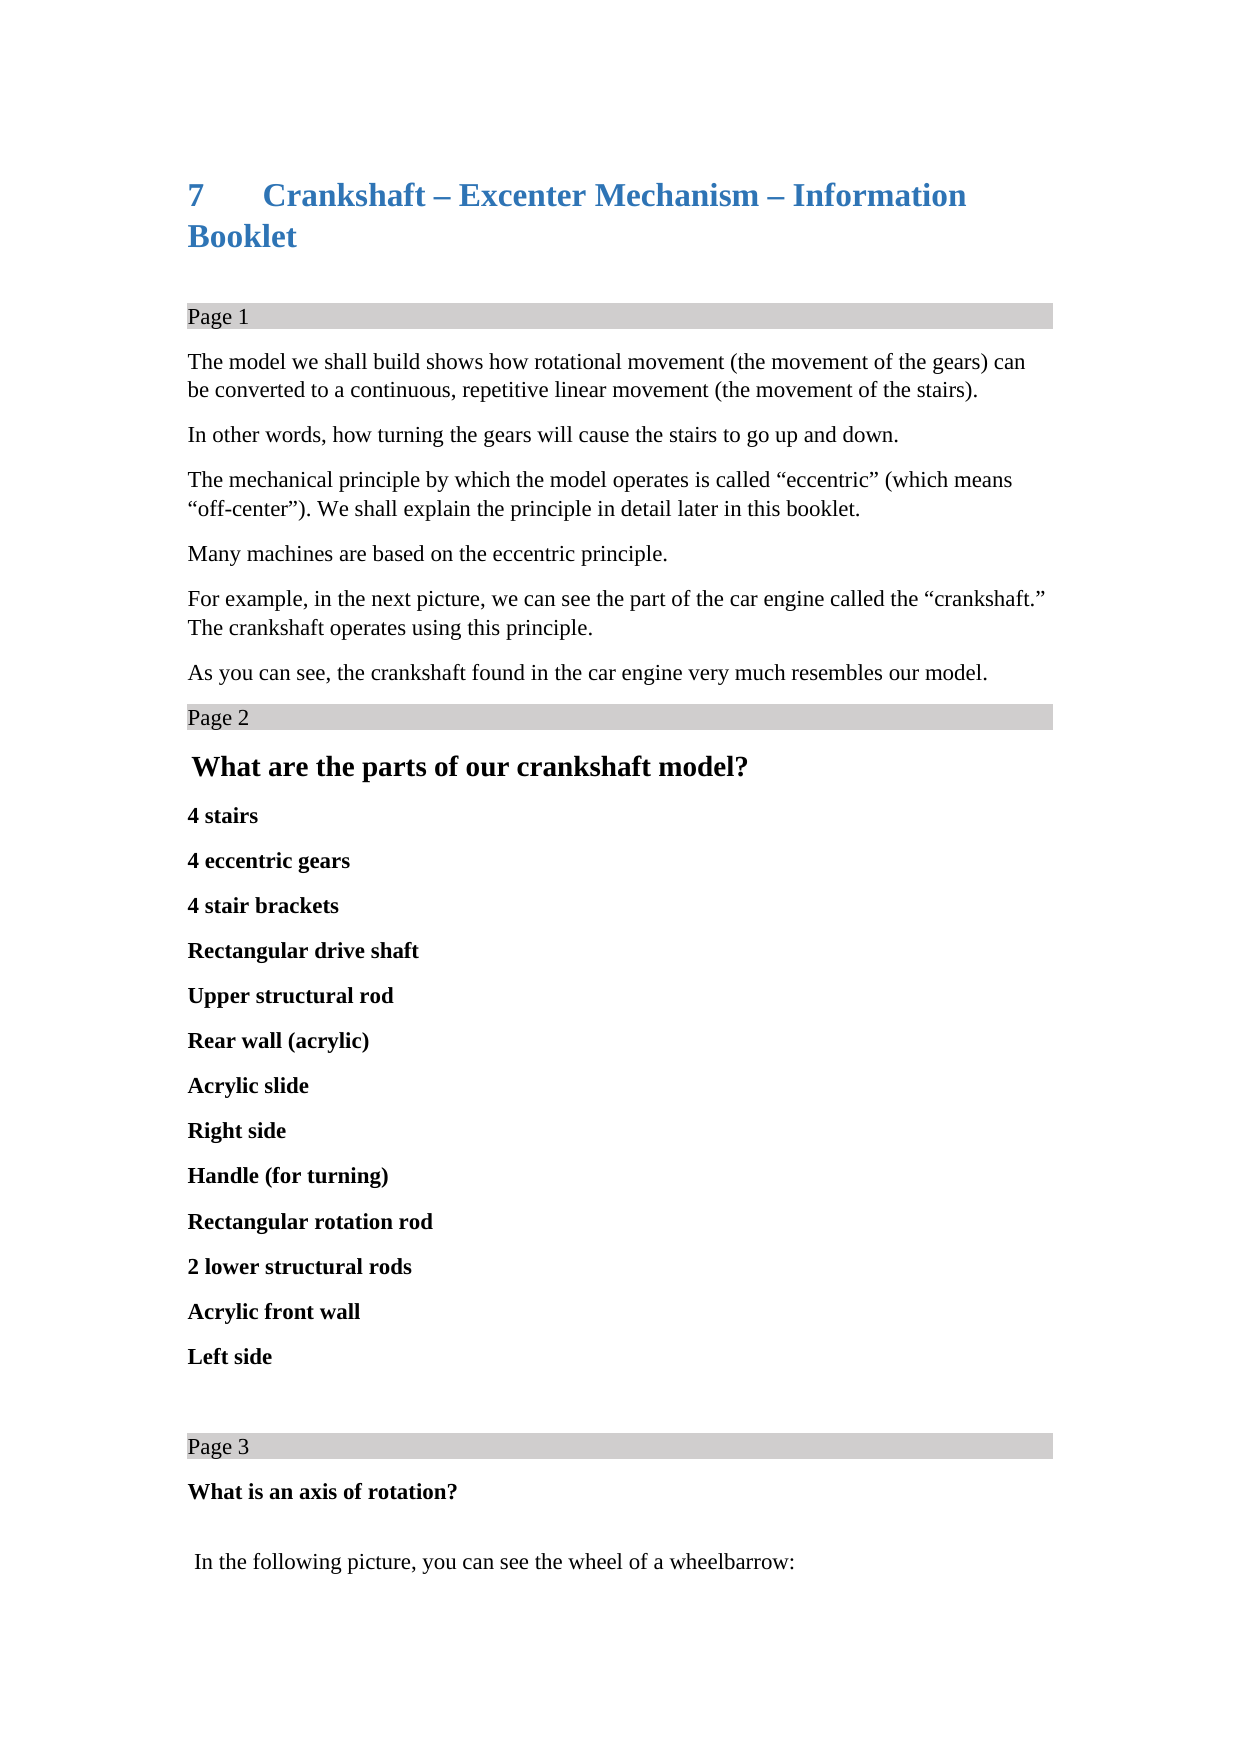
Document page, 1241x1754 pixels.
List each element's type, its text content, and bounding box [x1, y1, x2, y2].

text What is an axis of rotation? [187, 1478, 1053, 1505]
text Acrylic front wall [187, 1298, 1053, 1324]
subtitle Page 2 [187, 704, 1053, 730]
text Many machines are based on the eccentric principle. [187, 540, 1053, 566]
text 4 eccentric gears [187, 847, 1053, 873]
text What are the parts of our crankshaft model? [191, 749, 1053, 782]
text The mechanical principle by which the model operates is called “eccentric” (which means “off-center”). We shall explain the principle in detail later in this booklet. [187, 467, 1053, 521]
text 4 stair brackets [187, 892, 1053, 918]
text For example, in the next picture, we can see the part of the car engine called the “crankshaft.” The crankshaft operates using this principle. [187, 585, 1053, 640]
text Rear wall (acrylic) [187, 1027, 1053, 1054]
text In other words, how turning the gears will cause the stairs to go up and down. [187, 421, 1053, 448]
text Handle (for turning) [187, 1163, 1053, 1189]
text Left side [187, 1343, 1053, 1369]
text The model we shall build shows how rotational movement (the movement of the gears) can be converted to a continuous, repetitive linear movement (the movement of the stairs). [187, 348, 1053, 403]
text Rectangular rotation rod [187, 1208, 1053, 1234]
subtitle Page 1 [187, 303, 1053, 329]
text Right side [187, 1117, 1053, 1144]
subtitle Page 3 [187, 1433, 1053, 1459]
subtitle 7 Crankshaft – Excenter Mechanism – Information Booklet [187, 175, 1053, 255]
text Rectangular drive shaft [187, 937, 1053, 963]
text Upper structural rod [187, 982, 1053, 1008]
text As you can see, the crankshaft found in the car engine very much resembles our model. [187, 659, 1053, 685]
text 4 stairs [187, 802, 1053, 828]
text 2 lower structural rods [187, 1253, 1053, 1279]
text In the following picture, you can see the wheel of a wheelbarrow: [194, 1548, 1053, 1574]
text Acrylic slide [187, 1072, 1053, 1099]
